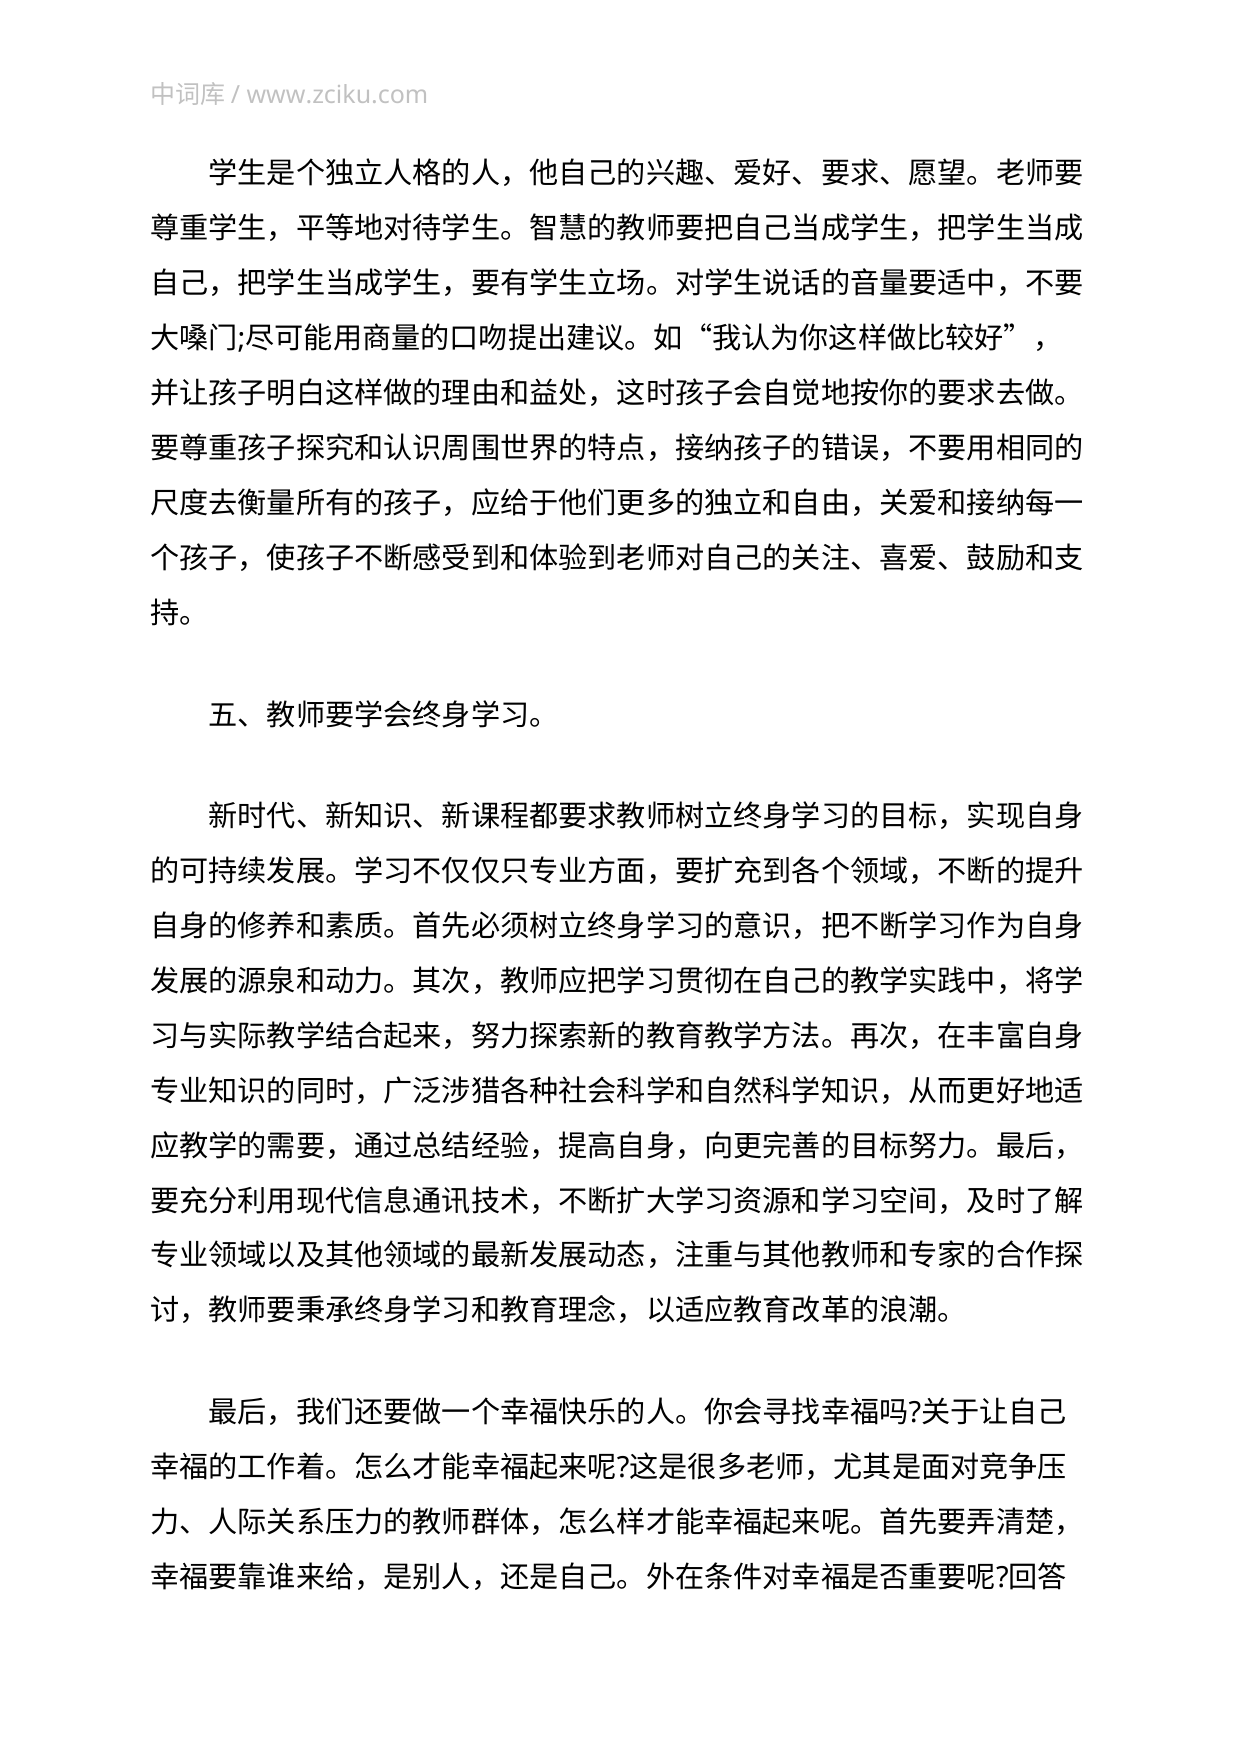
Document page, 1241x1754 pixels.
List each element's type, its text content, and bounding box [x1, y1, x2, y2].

text 学生是个独立人格的人，他自己的兴趣、爱好、要求、愿望。老师要尊重学生，平等地对待学生。智慧的教师要把自己当成学生，把学生当成自己，把学生当成学生，要有学生立场。对学生说话的音量要适中，不要大嗓门;尽可能用商量的口吻提出建议。如“我认为你这样做比较好”，并让孩子明白这样做的理由和益处，这时孩子会自觉地按你的要求去做。要尊重孩子探究和认识周围世界的特点，接纳孩子的错误，不要用相同的尺度去衡量所有的孩子，应给于他们更多的独立和自由，关爱和接纳每一个孩子，使孩子不断感受到和体验到老师对自己的关注、喜爱、鼓励和支持。 [150, 150, 1090, 632]
text 新时代、新知识、新课程都要求教师树立终身学习的目标，实现自身的可持续发展。学习不仅仅只专业方面，要扩充到各个领域，不断的提升自身的修养和素质。首先必须树立终身学习的意识，把不断学习作为自身发展的源泉和动力。其次，教师应把学习贯彻在自己的教学实践中，将学习与实际教学结合起来，努力探索新的教育教学方法。再次，在丰富自身专业知识的同时，广泛涉猎各种社会科学和自然科学知识，从而更好地适应教学的需要，通过总结经验，提高自身，向更完善的目标努力。最后，要充分利用现代信息通讯技术，不断扩大学习资源和学习空间，及时了解专业领域以及其他领域的最新发展动态，注重与其他教师和专家的合作探讨，教师要秉承终身学习和教育理念，以适应教育改革的浪潮。 [150, 793, 1090, 1329]
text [150, 1389, 1090, 1596]
text 五、教师要学会终身学习。 [150, 691, 1090, 733]
